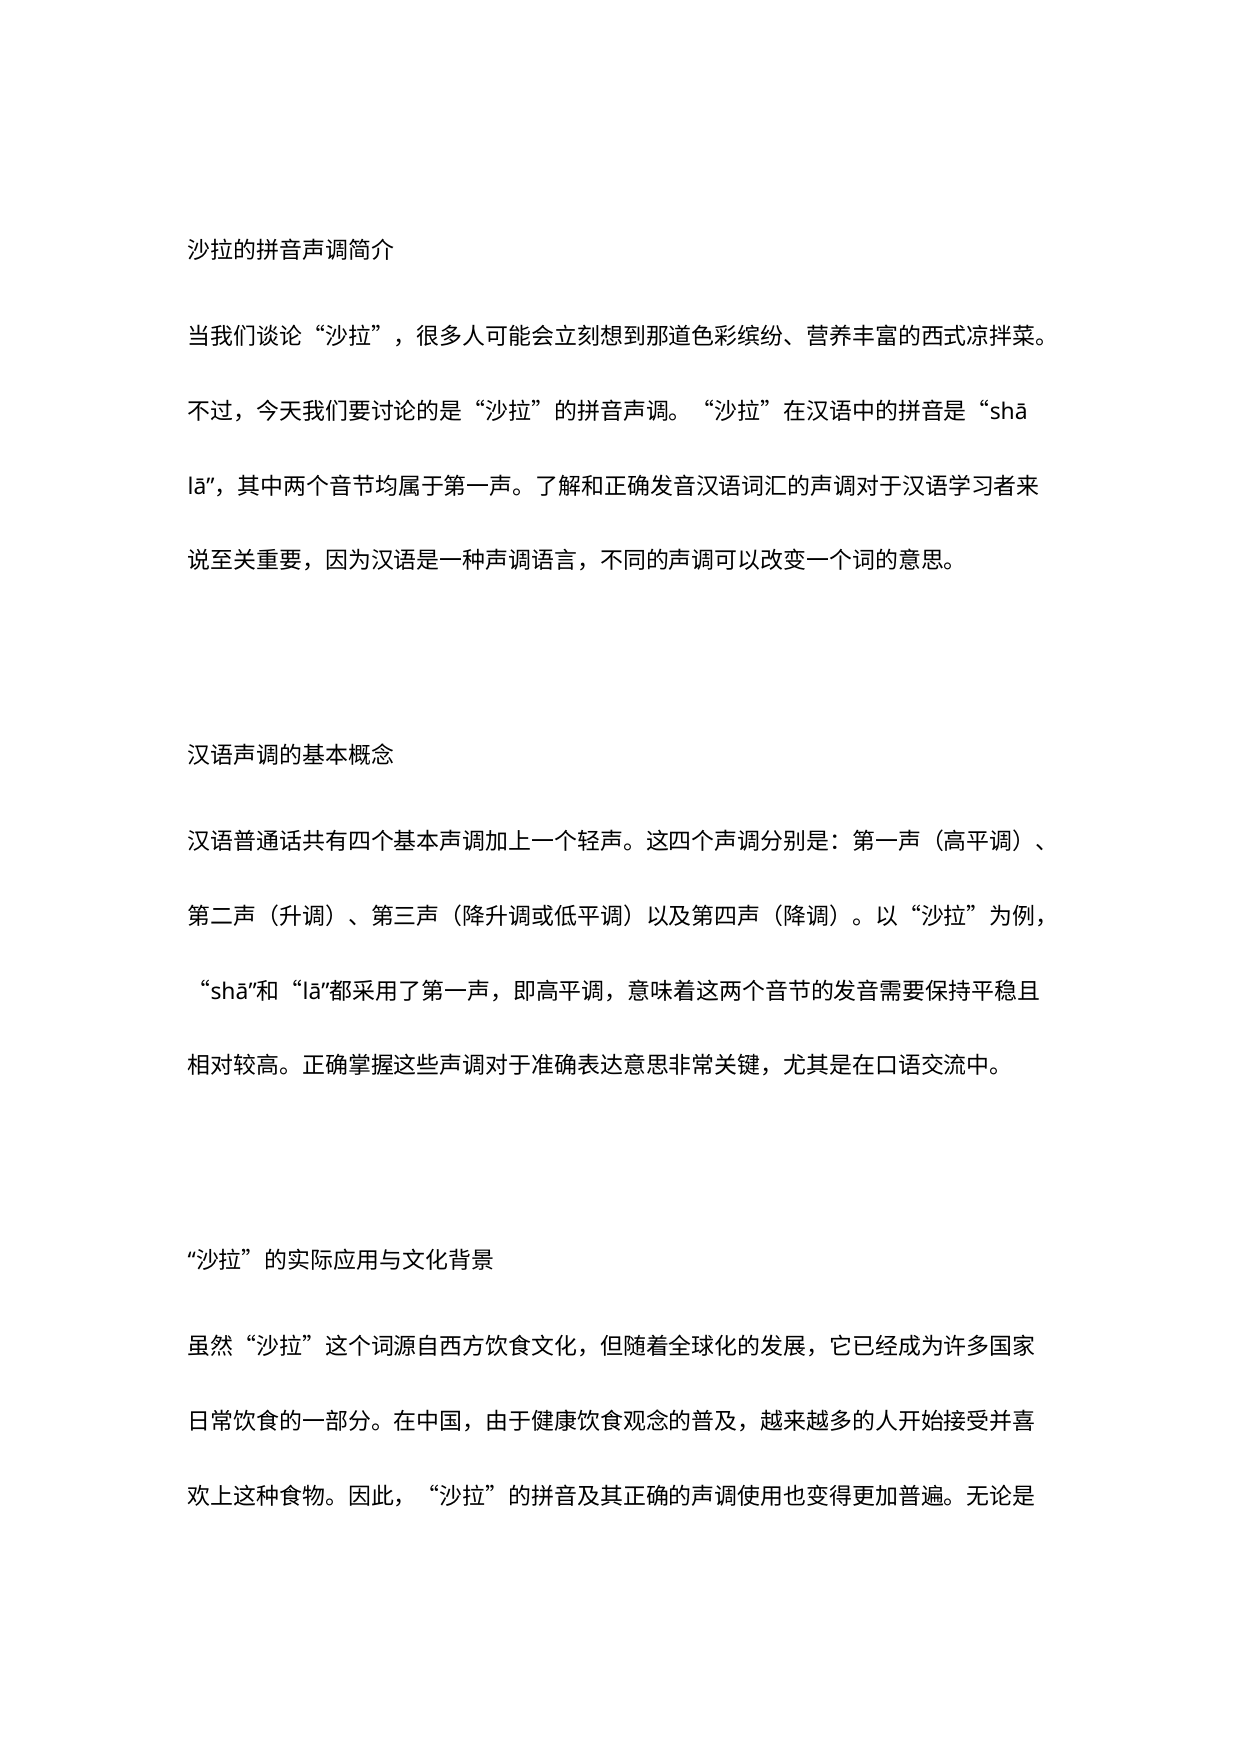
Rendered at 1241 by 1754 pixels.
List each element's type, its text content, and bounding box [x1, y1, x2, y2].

text 汉语声调的基本概念 [187, 721, 1053, 786]
text 沙拉的拼音声调简介 [187, 216, 1053, 281]
text 当我们谈论“沙拉”，很多人可能会立刻想到那道色彩缤纷、营养丰富的西式凉拌菜。不过，今天我们要讨论的是“沙拉”的拼音声调。“沙拉”在汉语中的拼音是“shā lā”，其中两个音节均属于第一声。了解和正确发音汉语词汇的声调对于汉语学习者来说至关重要，因为汉语是一种声调语言，不同的声调可以改变一个词的意思。 [187, 302, 1053, 591]
text 汉语普通话共有四个基本声调加上一个轻声。这四个声调分别是：第一声（高平调）、第二声（升调）、第三声（降升调或低平调）以及第四声（降调）。以“沙拉”为例，“shā”和“lā”都采用了第一声，即高平调，意味着这两个音节的发音需要保持平稳且相对较高。正确掌握这些声调对于准确表达意思非常关键，尤其是在口语交流中。 [187, 807, 1053, 1096]
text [187, 1312, 1053, 1527]
text “沙拉”的实际应用与文化背景 [187, 1226, 1053, 1291]
